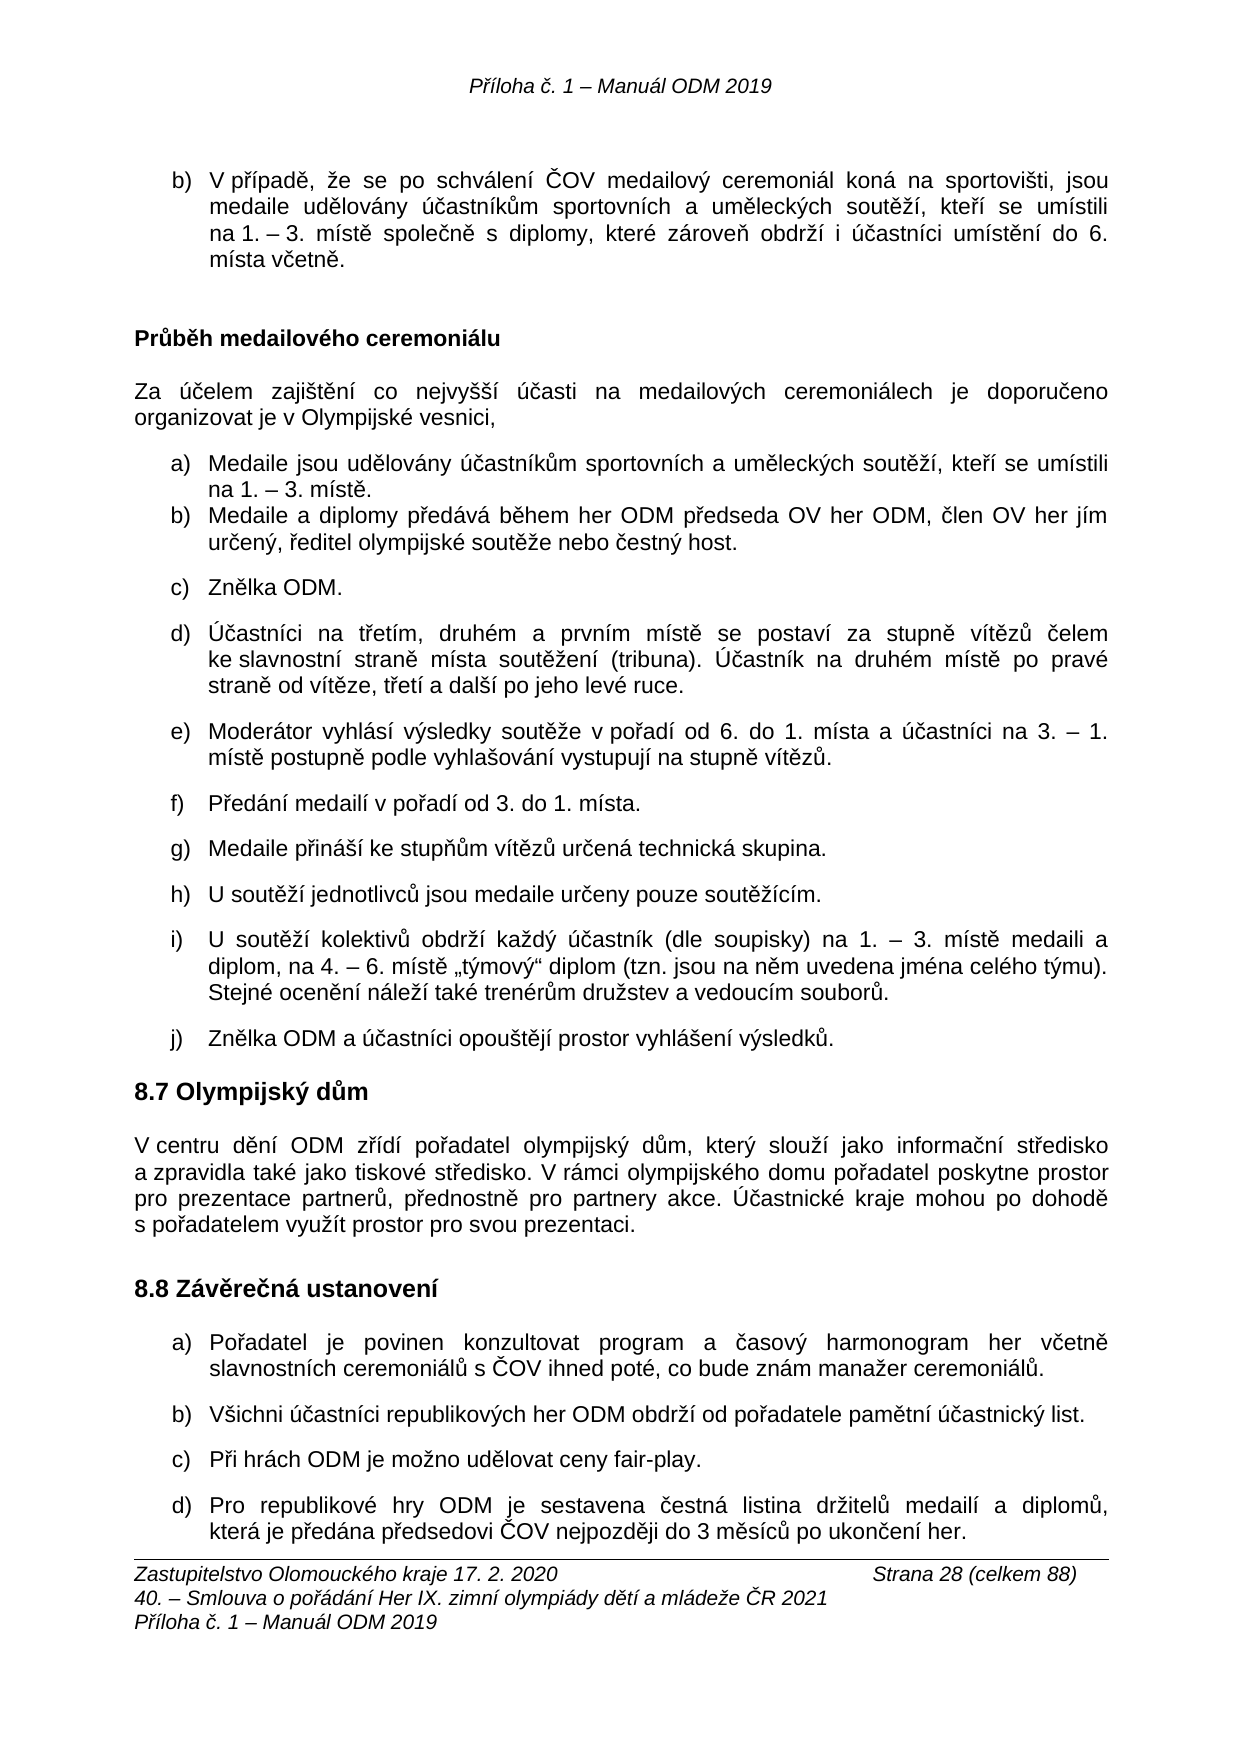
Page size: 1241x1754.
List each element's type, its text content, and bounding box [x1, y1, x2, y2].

list Při hrách ODM je možno udělovat ceny fair-play. [172, 1446, 1109, 1473]
list V případě, že se po schválení ČOV medailový ceremoniál koná na sportovišti, jsou medaile udělovány účastníkům sportovních a uměleckých soutěží, kteří se umístili na 1. – 3. místě společně s diplomy, které zároveň obdrží i účastníci umístění do 6. místa včetně. [172, 167, 1109, 272]
list Medaile přináší ke stupňům vítězů určená technická skupina. [170, 835, 1109, 862]
list Moderátor vyhlásí výsledky soutěže v pořadí od 6. do 1. místa a účastníci na 3. – 1. místě postupně podle vyhlašování vystupují na stupně vítězů. [170, 718, 1109, 771]
list Znělka ODM. [170, 574, 1109, 601]
list Všichni účastníci republikových her ODM obdrží od pořadatele pamětní účastnický list. [172, 1401, 1109, 1427]
list Pořadatel je povinen konzultovat program a časový harmonogram her včetně slavnostních ceremoniálů s ČOV ihned poté, co bude znám manažer ceremoniálů. [172, 1329, 1109, 1382]
text Průběh medailového ceremoniálu [134, 325, 1109, 351]
subtitle 8.8 Závěrečná ustanovení [134, 1274, 1109, 1302]
list Medaile a diplomy předává během her ODM předseda OV her ODM, člen OV her jím určený, ředitel olympijské soutěže nebo čestný host. [170, 502, 1109, 555]
list Znělka ODM a účastníci opouštějí prostor vyhlášení výsledků. [170, 1024, 1109, 1051]
list Předání medailí v pořadí od 3. do 1. místa. [170, 790, 1109, 816]
list Účastníci na třetím, druhém a prvním místě se postaví za stupně vítězů čelem ke slavnostní straně místa soutěžení (tribuna). Účastník na druhém místě po pravé straně od vítěze, třetí a další po jeho levé ruce. [170, 620, 1109, 699]
text Za účelem zajištění co nejvyšší účasti na medailových ceremoniálech je doporučeno organizovat je v Olympijské vesnici, [134, 378, 1109, 430]
subtitle 8.7 Olympijský dům [134, 1077, 1109, 1106]
list U soutěží kolektivů obdrží každý účastník (dle soupisky) na 1. – 3. místě medaili a diplom, na 4. – 6. místě „týmový“ diplom (tzn. jsou na něm uvedena jména celého týmu). Stejné ocenění náleží také trenérům družstev a vedoucím souborů. [170, 926, 1109, 1005]
text V centru dění ODM zřídí pořadatel olympijský dům, který slouží jako informační středisko a zpravidla také jako tiskové středisko. V rámci olympijského domu pořadatel poskytne prostor pro prezentace partnerů, přednostně pro partnery akce. Účastnické kraje mohou po dohodě s pořadatelem využít prostor pro svou prezentaci. [134, 1132, 1109, 1238]
list U soutěží jednotlivců jsou medaile určeny pouze soutěžícím. [170, 881, 1109, 907]
list Medaile jsou udělovány účastníkům sportovních a uměleckých soutěží, kteří se umístili na 1. – 3. místě. [170, 449, 1109, 502]
list Pro republikové hry ODM je sestavena čestná listina držitelů medailí a diplomů, která je předána předsedovi ČOV nejpozději do 3 měsíců po ukončení her. [172, 1492, 1109, 1544]
